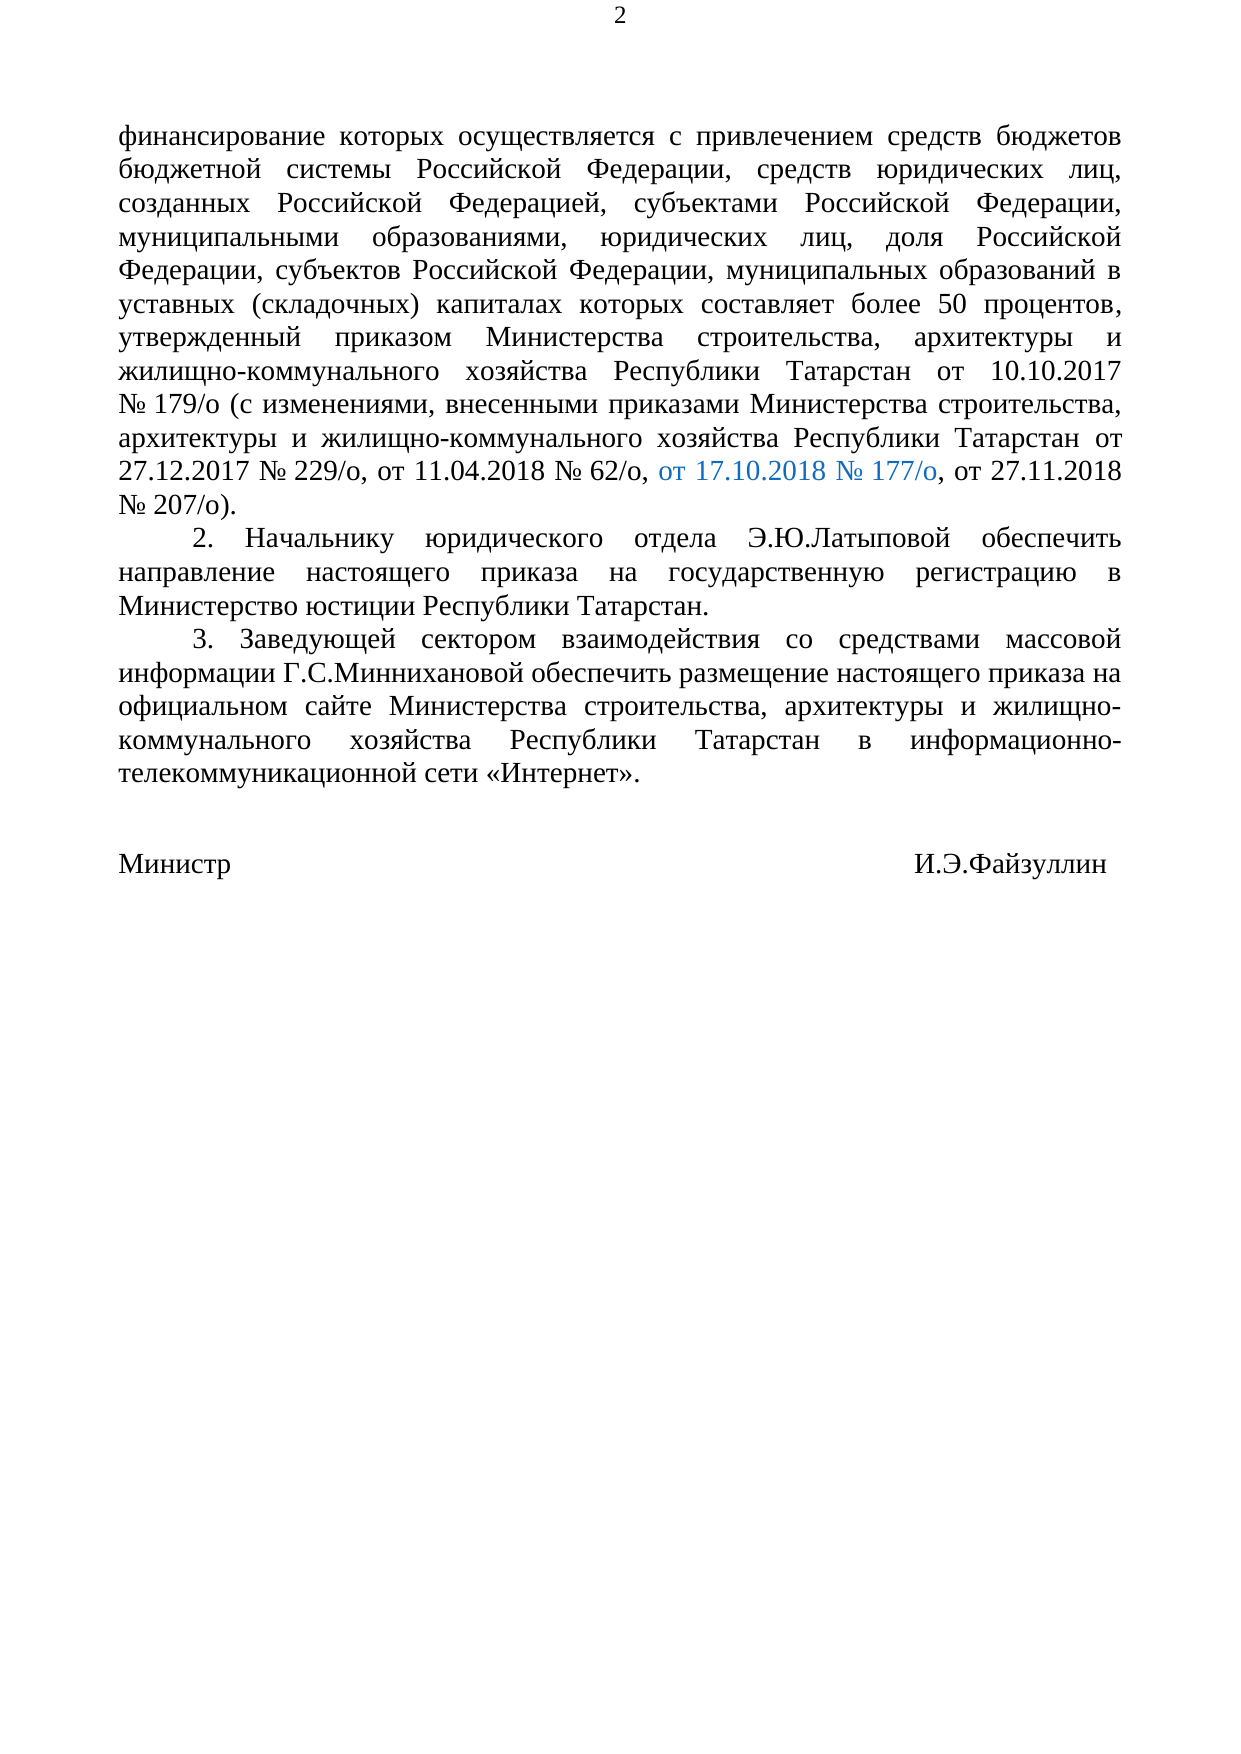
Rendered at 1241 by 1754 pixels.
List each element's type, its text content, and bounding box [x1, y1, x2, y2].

text 2. Начальнику юридического отдела Э.Ю.Латыповой обеспечить направление настоящего приказа на государственную регистрацию в Министерство юстиции Республики Татарстан. [118, 521, 1122, 621]
text Министр И.Э.Файзуллин [118, 846, 1122, 880]
text 3. Заведующей сектором взаимодействия со средствами массовой информации Г.С.Миннихановой обеспечить размещение настоящего приказа на официальном сайте Министерства строительства, архитектуры и жилищно-коммунального хозяйства Республики Татарстан в информационно-телекоммуникационной сети «Интернет». [118, 621, 1122, 789]
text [118, 118, 1122, 521]
